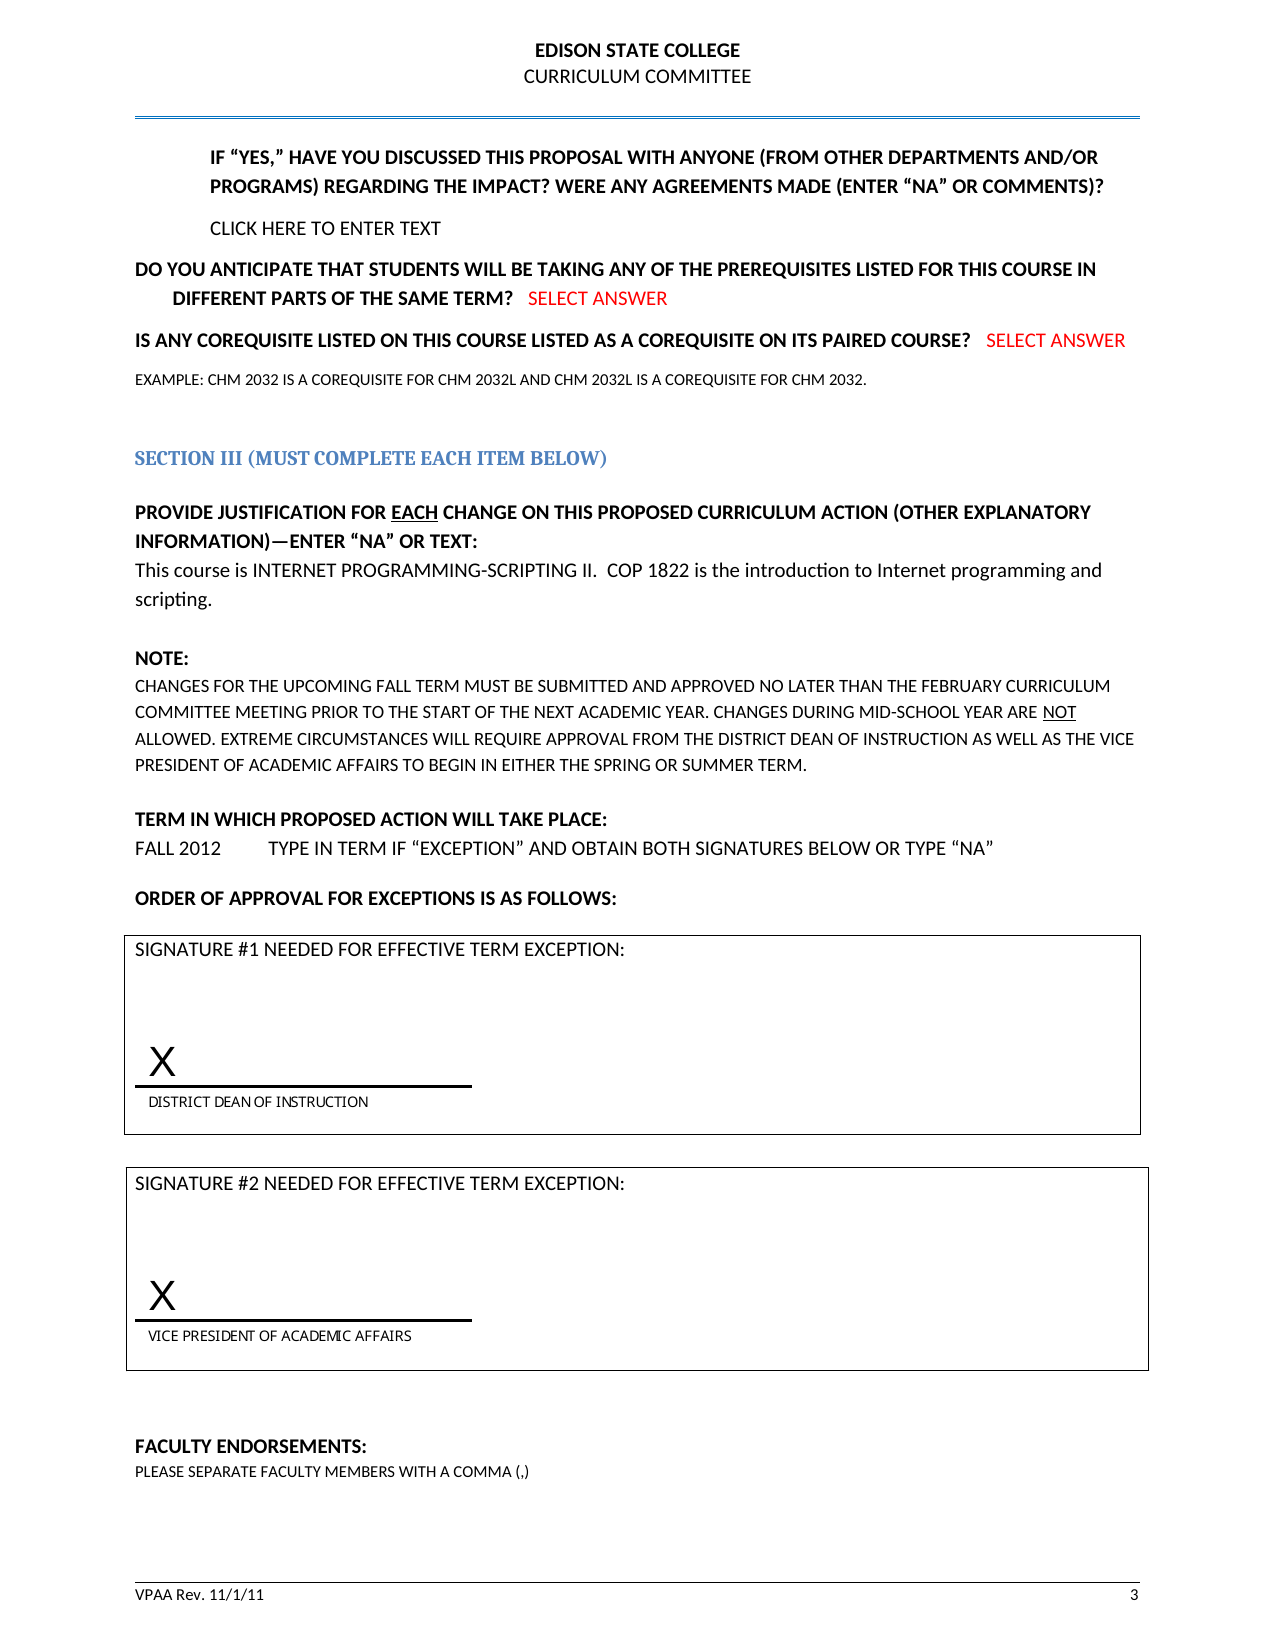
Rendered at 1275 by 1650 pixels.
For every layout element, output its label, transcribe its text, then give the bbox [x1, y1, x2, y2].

text SIGNATURE #1 NEEDED FOR EFFECTIVE TERM EXCEPTION: [125, 936, 1140, 961]
text eXAMPLE: CHM 2032 IS A COREQUISITE FOR CHM 2032L AND CHM 2032L IS A COREQUISITE FOR CHM 2032. [135, 369, 1140, 389]
text FACULTY ENDORSEMENTS: PLEASE SEPARATE FACULTY MEMBERS WITH A COMMA (,) [135, 1433, 1140, 1482]
subtitle SECTION III (MUST COMPLETE EACH ITEM BELOW) [135, 446, 1140, 470]
text IF “YES,” HAVE YOU DISCUSSED THIS PROPOSAL WITH ANYONE (FROM OTHER DEPARTMENTS AND/OR PROGRAMS) REGARDING THE IMPACT? WERE ANY AGREEMENTS MADE (ENTER “NA” OR COMMENTS)? [210, 144, 1140, 198]
text IS ANY COREQUISITE LISTED ON THIS COURSE LISTED AS A COREQUISITE ON ITS PAIRED COURSE? [135, 327, 1140, 353]
text PROVIDE JUSTIFICATION FOR EACH CHANGE ON THIS PROPOSED CURRICULUM ACTION (OTHER EXPLANATORY INFORMATION)—ENTER “na” OR TEXT: [135, 499, 1140, 553]
text TERM IN WHICH PROPOSED ACTION WILL TAKE PLACE: [135, 806, 1140, 831]
text DO YOU ANTICIPATE THAT STUDENTS WILL BE TAKING ANY OF THE PREREQUISITES LISTED FOR THIS COURSE IN DIFFERENT PARTS OF THE SAME TERM? [135, 256, 1140, 311]
text NOTE: [135, 645, 1140, 670]
text oRDER OF APPROVAL FOR EXCEPTIONS IS AS FOLLOWS: [135, 885, 1140, 910]
text CHANGES FOR THE UPCOMING FALL TERM MUST BE SUBMITTED AND APPROVED NO LATER THAN THE FEBRUARY CURRICULUM COMMITTEE MEETING PRIOR TO THE START OF THE NEXT ACADEMIC YEAR. CHANGES DURING MID-SCHOOL YEAR ARE NOT ALLOWED. EXTREME CIRCUMSTANCES WILL REQUIRE APPROVAL FROM THE DISTRICT DEAN OF INSTRUCTION AS WELL AS THE VICE PRESIDENT OF ACADEMIC AFFAIRS TO BEGIN IN EITHER THE SPRING OR SUMMER TERM. [135, 674, 1140, 776]
text SIGNATURE #2 NEEDED FOR EFFECTIVE TERM EXCEPTION: [127, 1168, 1148, 1196]
